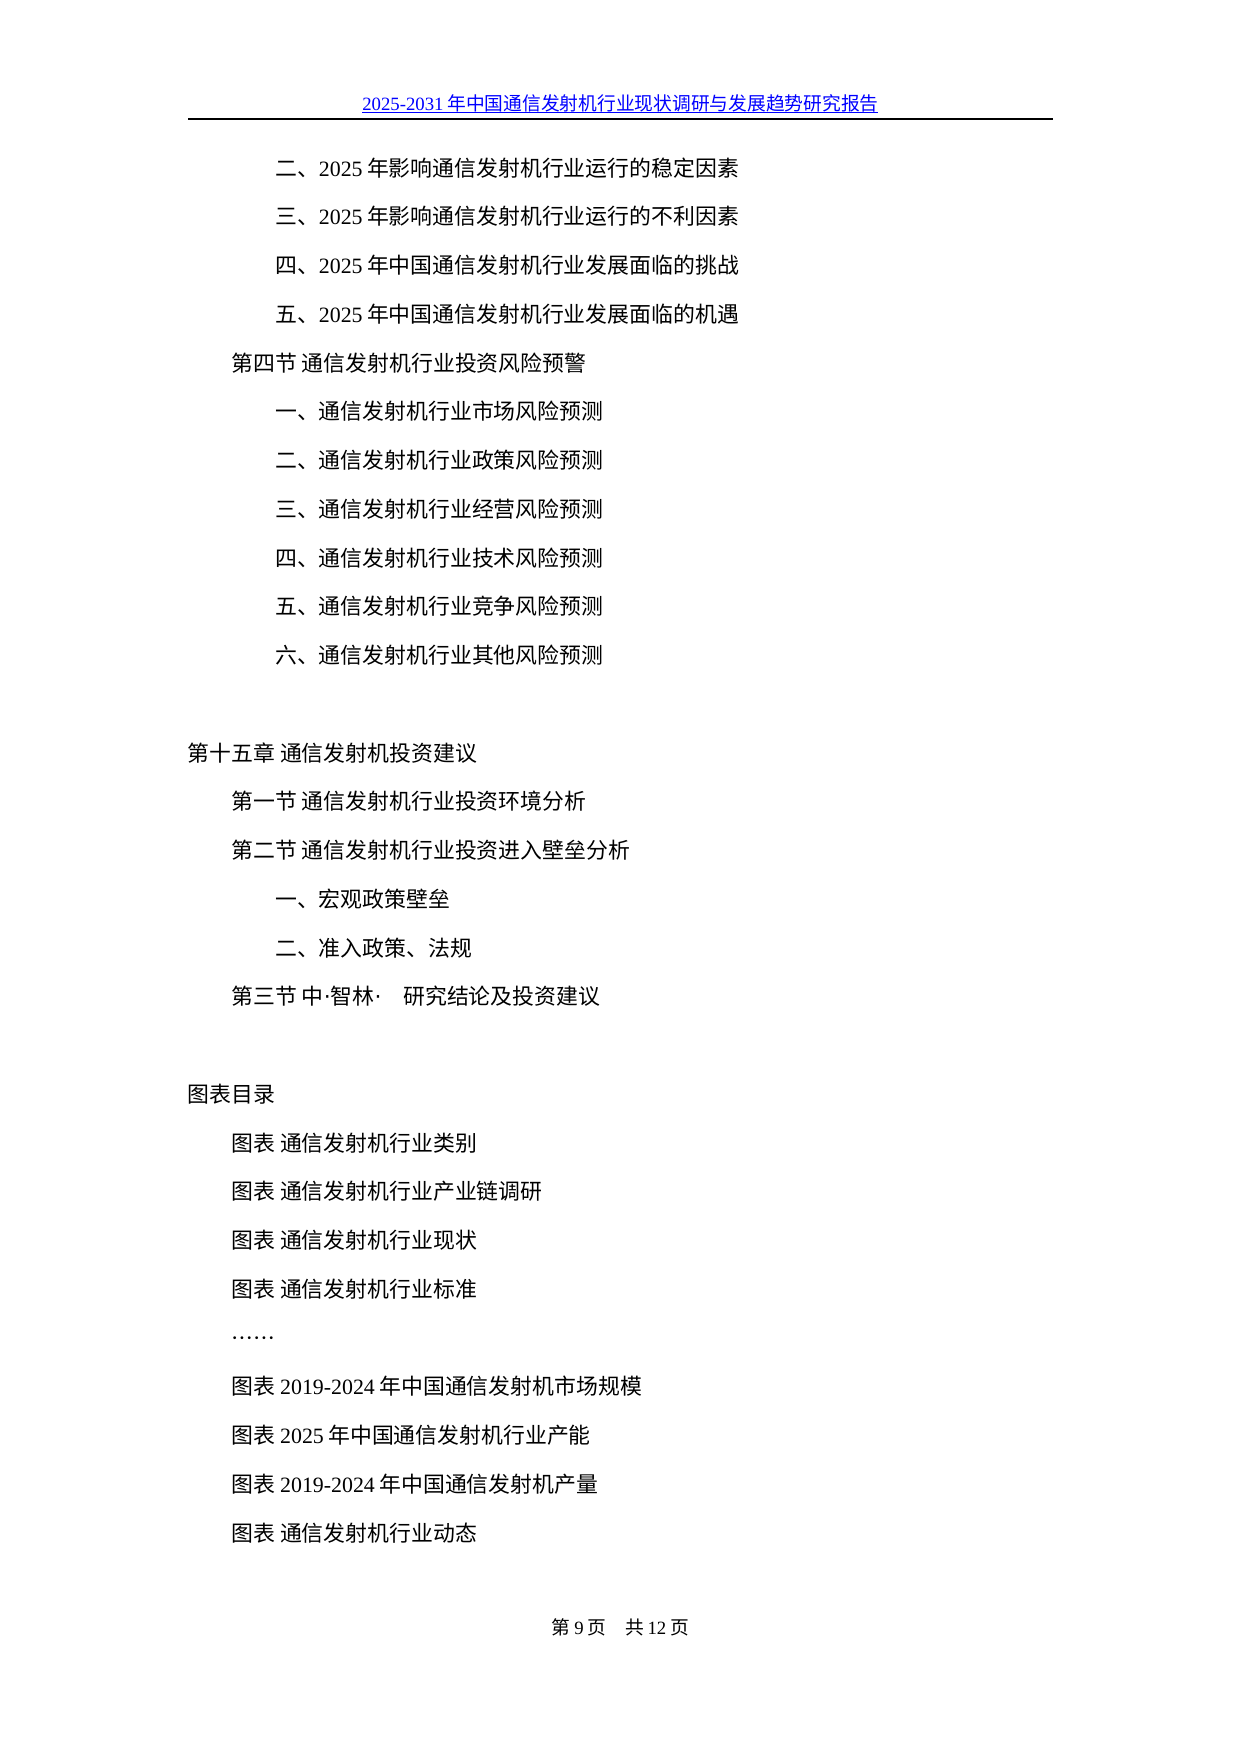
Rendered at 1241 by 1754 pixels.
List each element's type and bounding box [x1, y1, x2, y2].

text [187, 150, 1053, 1548]
